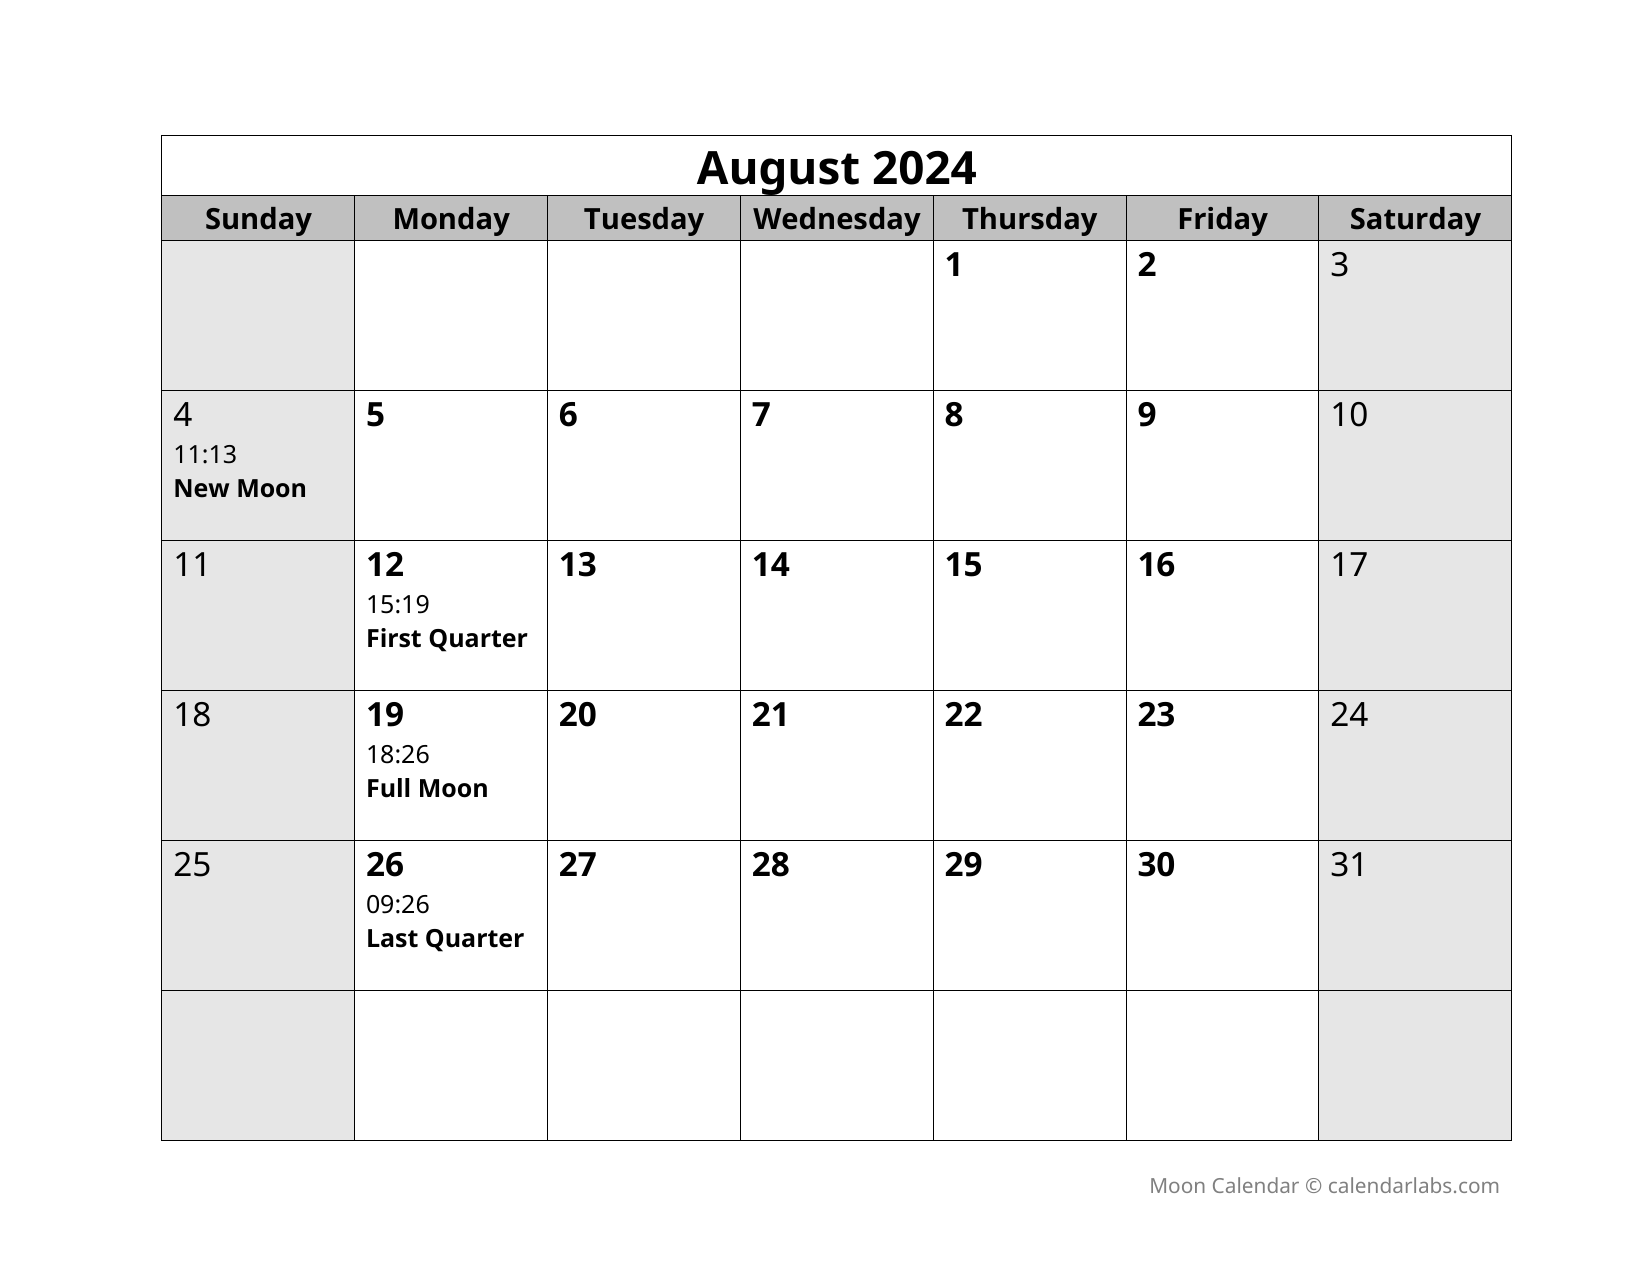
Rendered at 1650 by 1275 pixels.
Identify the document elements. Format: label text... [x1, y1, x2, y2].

table_cell 8 [934, 391, 1126, 540]
table_cell Thursday [934, 196, 1126, 240]
table_cell Sunday [162, 196, 354, 240]
table_cell August 2024 [162, 136, 1511, 195]
table_cell 17 [1319, 541, 1511, 690]
table_cell 11 [162, 541, 354, 690]
table_cell [1127, 991, 1318, 1140]
table_cell [355, 991, 547, 1140]
table_cell 20 [548, 691, 740, 840]
table_cell 14 [741, 541, 933, 690]
table_cell 5 [355, 391, 547, 540]
table_cell [741, 241, 933, 390]
table_cell 19 18:26 Full Moon [355, 691, 547, 840]
table_cell 29 [934, 841, 1126, 990]
table_cell 16 [1127, 541, 1318, 690]
table_cell [741, 991, 933, 1140]
table_cell 24 [1319, 691, 1511, 840]
table_cell 23 [1127, 691, 1318, 840]
table_cell 6 [548, 391, 740, 540]
table_cell 9 [1127, 391, 1318, 540]
table_cell 22 [934, 691, 1126, 840]
table_cell [162, 991, 354, 1140]
table_cell [355, 241, 547, 390]
table_cell Wednesday [741, 196, 933, 240]
table_cell Saturday [1319, 196, 1511, 240]
table_cell [1319, 991, 1511, 1140]
table_cell [548, 241, 740, 390]
table_cell Monday [355, 196, 547, 240]
table_cell 15 [934, 541, 1126, 690]
table_cell 26 09:26 Last Quarter [355, 841, 547, 990]
table_cell 30 [1127, 841, 1318, 990]
table_cell 7 [741, 391, 933, 540]
table_cell 2 [1127, 241, 1318, 390]
table_cell 13 [548, 541, 740, 690]
table_cell [548, 991, 740, 1140]
table_cell [162, 241, 354, 390]
table_cell 21 [741, 691, 933, 840]
table_cell 25 [162, 841, 354, 990]
table_cell 28 [741, 841, 933, 990]
table_cell 18 [162, 691, 354, 840]
table_cell 4 11:13 New Moon [162, 391, 354, 540]
table_cell 3 [1319, 241, 1511, 390]
table_cell [934, 991, 1126, 1140]
table_cell 31 [1319, 841, 1511, 990]
table_cell 10 [1319, 391, 1511, 540]
table_cell 1 [934, 241, 1126, 390]
table_cell Friday [1127, 196, 1318, 240]
table_cell 27 [548, 841, 740, 990]
table_cell 12 15:19 First Quarter [355, 541, 547, 690]
table_cell Tuesday [548, 196, 740, 240]
